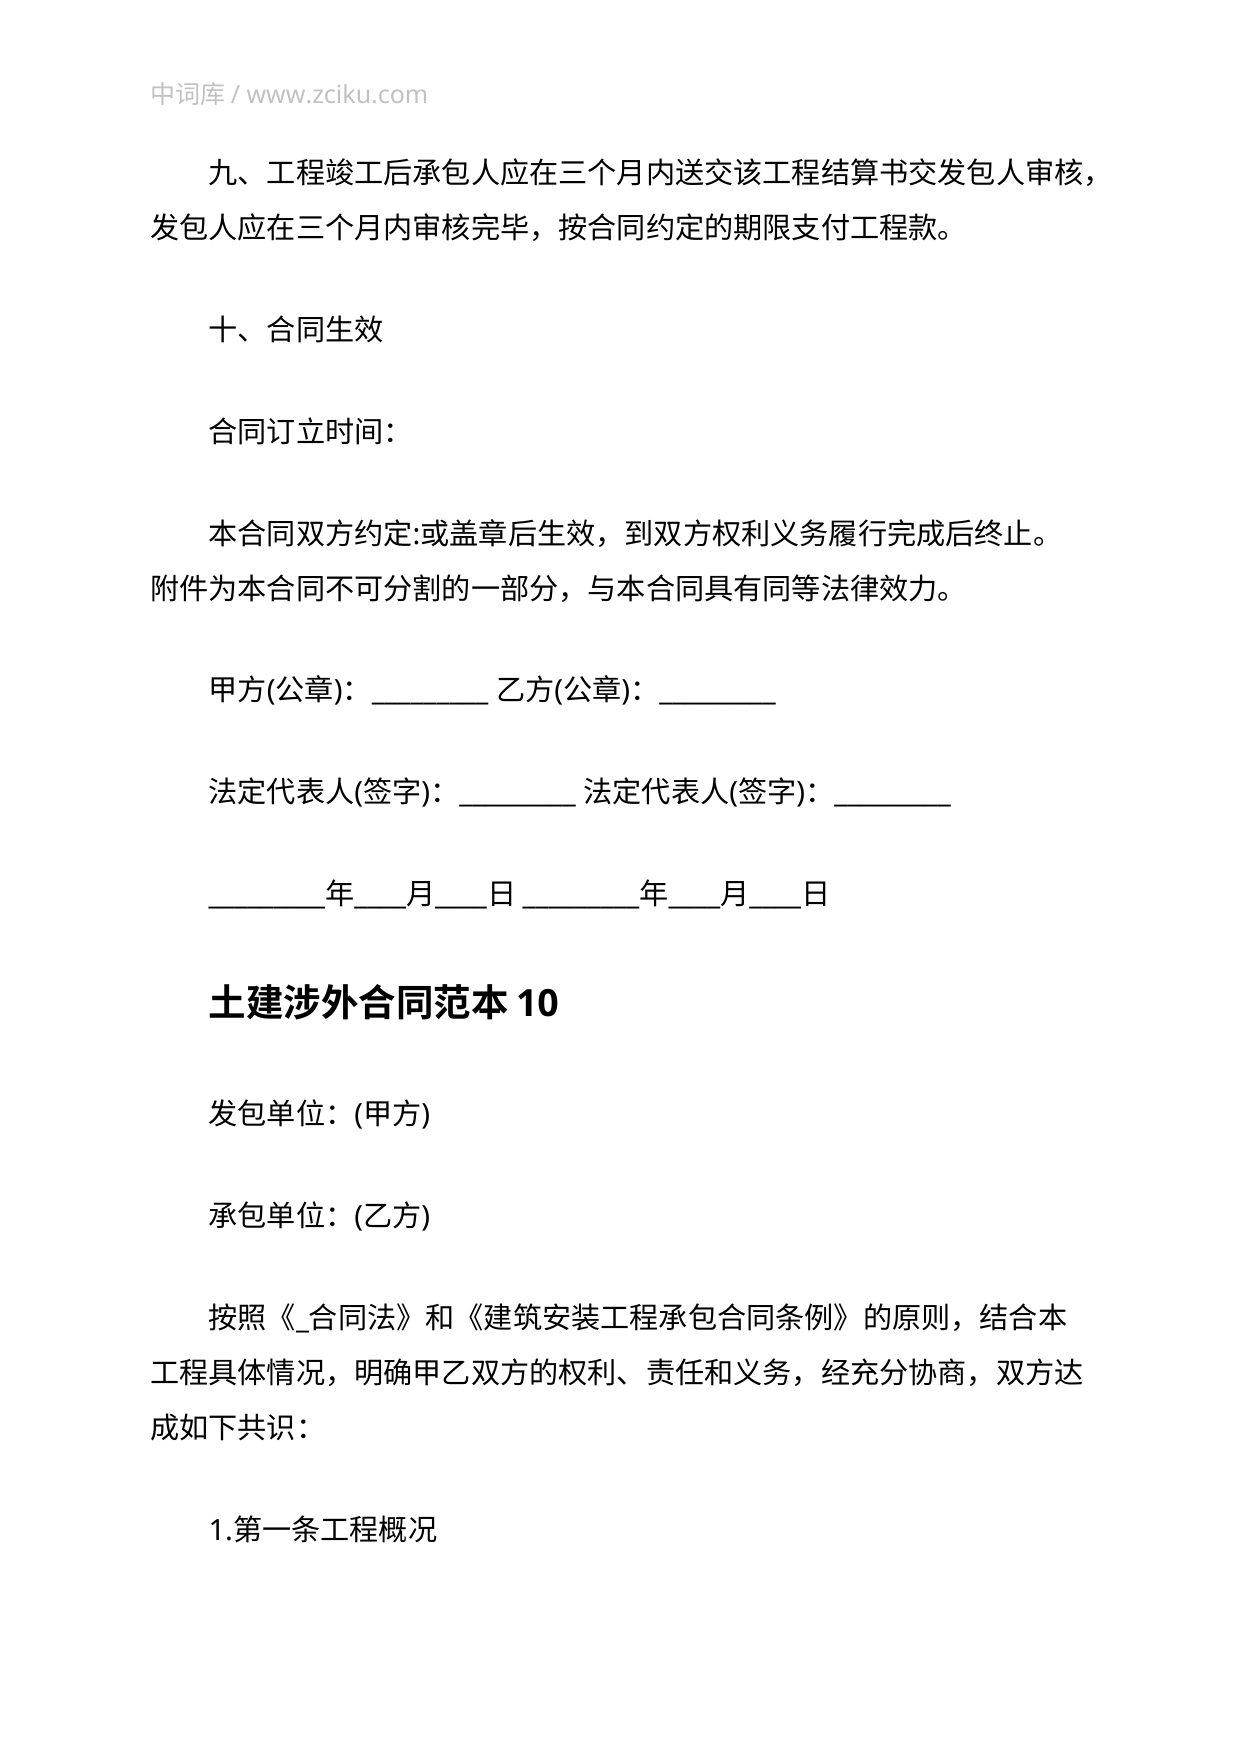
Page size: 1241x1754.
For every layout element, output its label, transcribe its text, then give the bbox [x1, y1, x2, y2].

text _________年____月____日 _________年____月____日 [150, 871, 1090, 913]
text 按照《_合同法》和《建筑安装工程承包合同条例》的原则，结合本工程具体情况，明确甲乙双方的权利、责任和义务，经充分协商，双方达成如下共识： [150, 1294, 1090, 1447]
text 承包单位：(乙方) [150, 1192, 1090, 1235]
text 法定代表人(签字)：_________ 法定代表人(签字)：_________ [150, 769, 1090, 811]
text 发包单位：(甲方) [150, 1091, 1090, 1133]
text 甲方(公章)：_________ 乙方(公章)：_________ [150, 667, 1090, 709]
text 本合同双方约定:或盖章后生效，到双方权利义务履行完成后终止。附件为本合同不可分割的一部分，与本合同具有同等法律效力。 [150, 510, 1090, 607]
text 十、合同生效 [150, 307, 1090, 349]
text 土建涉外合同范本10 [150, 973, 1090, 1027]
text 1.第一条工程概况 [150, 1506, 1090, 1548]
text 九、工程竣工后承包人应在三个月内送交该工程结算书交发包人审核，发包人应在三个月内审核完毕，按合同约定的期限支付工程款。 [150, 150, 1090, 247]
text 合同订立时间： [150, 408, 1090, 451]
